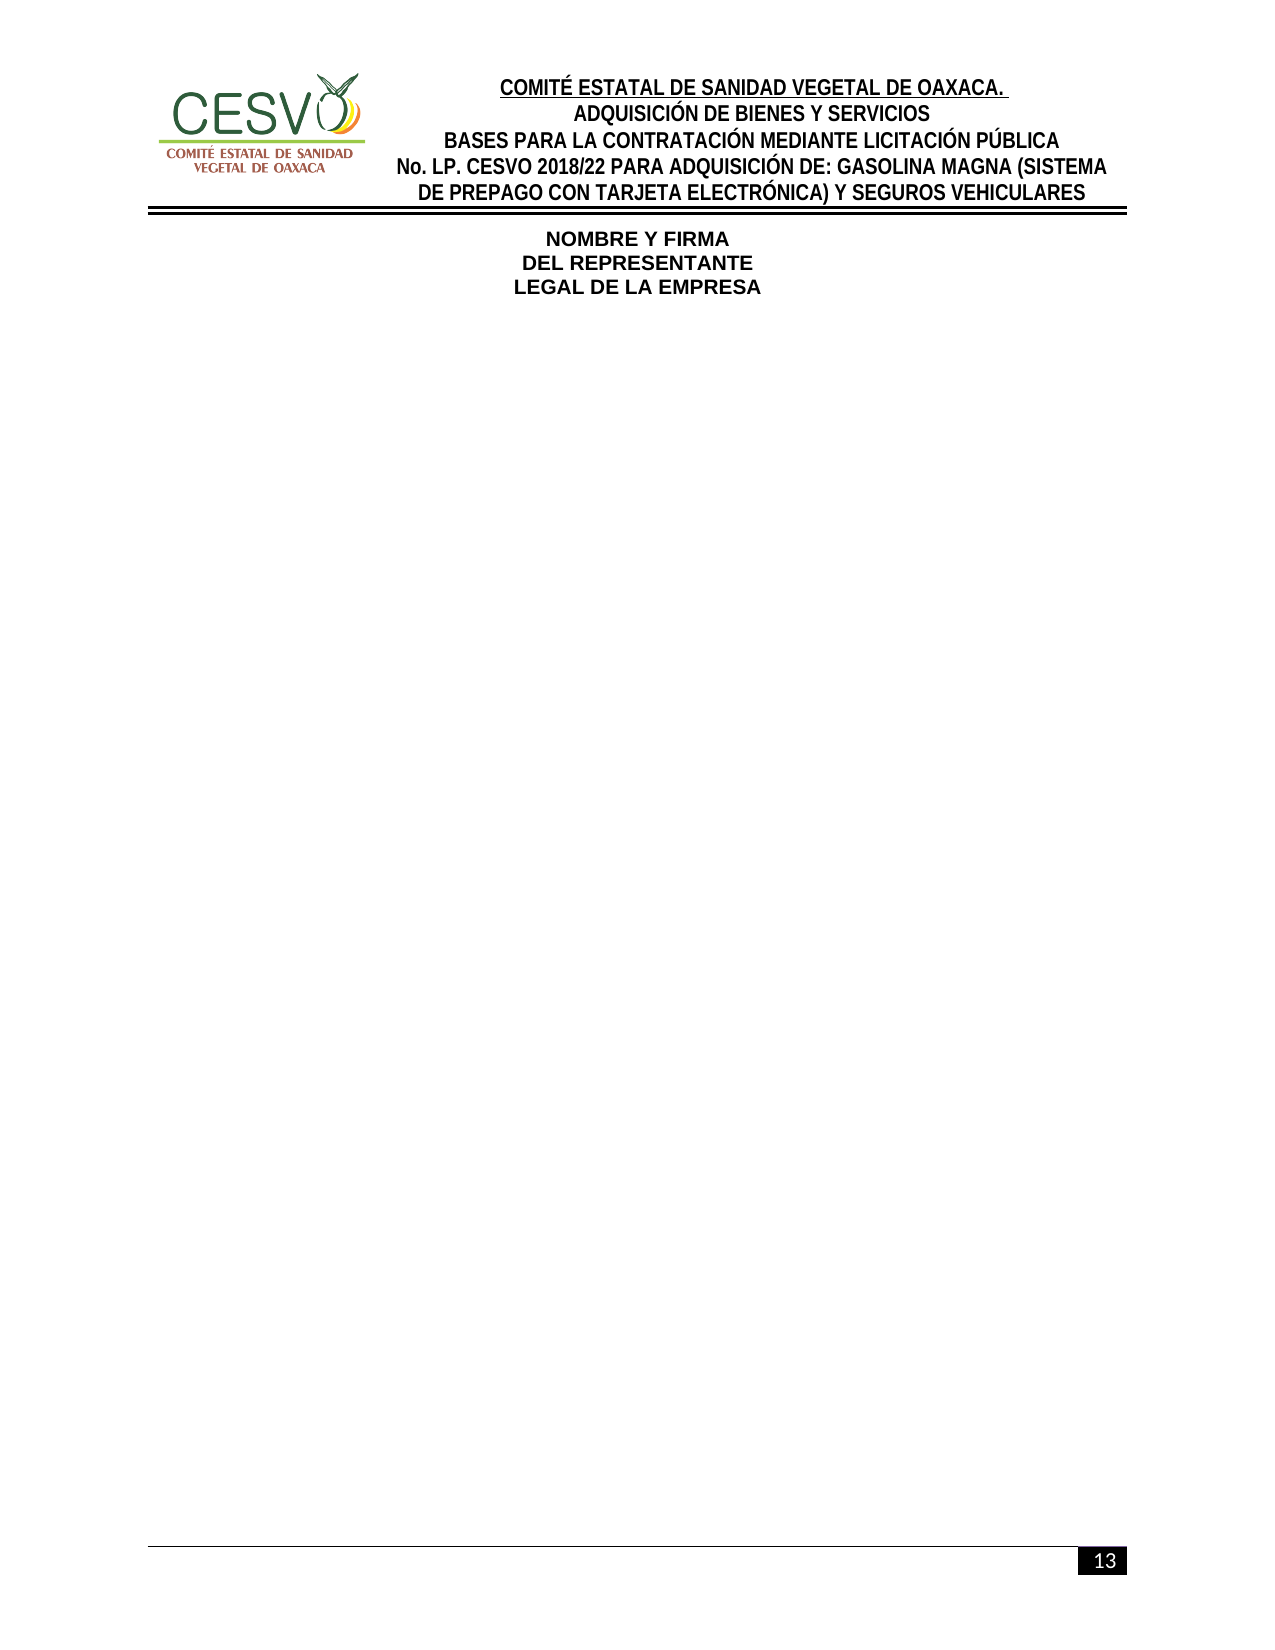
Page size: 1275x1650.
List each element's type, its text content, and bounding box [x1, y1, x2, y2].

picture [158, 73, 366, 173]
text DEL REPRESENTANTE [148, 251, 1127, 275]
text NOMBRE Y FIRMA [148, 227, 1127, 251]
text LEGAL DE LA EMPRESA [148, 275, 1127, 299]
